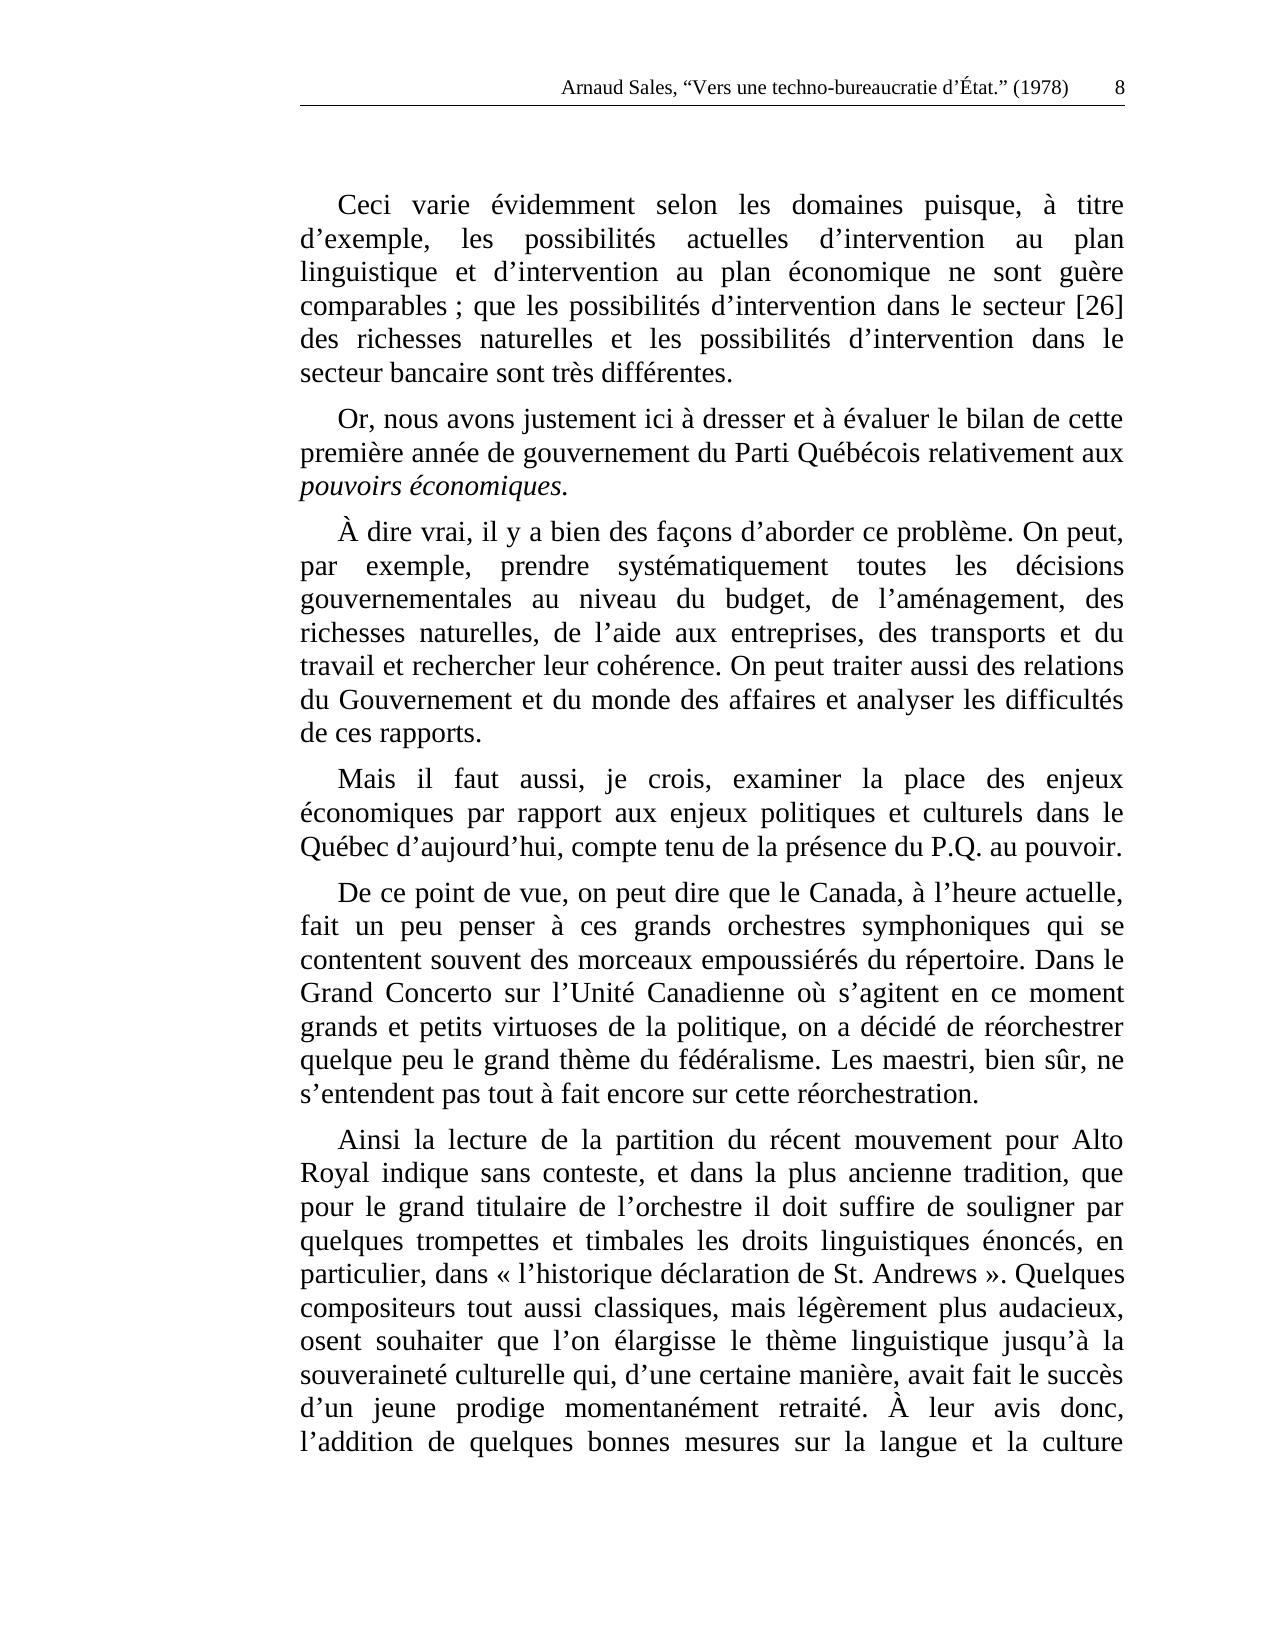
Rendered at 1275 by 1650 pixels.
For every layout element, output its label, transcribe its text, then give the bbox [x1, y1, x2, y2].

text Ceci varie évidemment selon les domaines puisque, à titre d’exemple, les possibilités actuelles d’intervention au plan linguistique et d’intervention au plan économique ne sont guère comparables ; que les possibilités d’intervention dans le secteur [26] des richesses naturelles et les possibilités d’intervention dans le secteur bancaire sont très différentes. [300, 187, 1125, 389]
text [300, 1122, 1125, 1457]
text De ce point de vue, on peut dire que le Canada, à l’heure actuelle, fait un peu penser à ces grands orchestres symphoniques qui se contentent souvent des morceaux empoussiérés du répertoire. Dans le Grand Concerto sur l’Unité Canadienne où s’agitent en ce moment grands et petits virtuoses de la politique, on a décidé de réorchestrer quelque peu le grand thème du fédéralisme. Les maestri, bien sûr, ne s’entendent pas tout à fait encore sur cette réorchestration. [300, 875, 1125, 1109]
text Or, nous avons justement ici à dresser et à évaluer le bilan de cette première année de gouvernement du Parti Québécois relativement aux pouvoirs économiques. [300, 401, 1125, 502]
text Mais il faut aussi, je crois, examiner la place des enjeux économiques par rapport aux enjeux politiques et culturels dans le Québec d’aujourd’hui, compte tenu de la présence du P.Q. au pouvoir. [300, 762, 1125, 862]
text À dire vrai, il y a bien des façons d’aborder ce problème. On peut, par exemple, prendre systématiquement toutes les décisions gouvernementales au niveau du budget, de l’aménagement, des richesses naturelles, de l’aide aux entreprises, des transports et du travail et rechercher leur cohérence. On peut traiter aussi des relations du Gouvernement et du monde des affaires et analyser les difficultés de ces rapports. [300, 514, 1125, 749]
